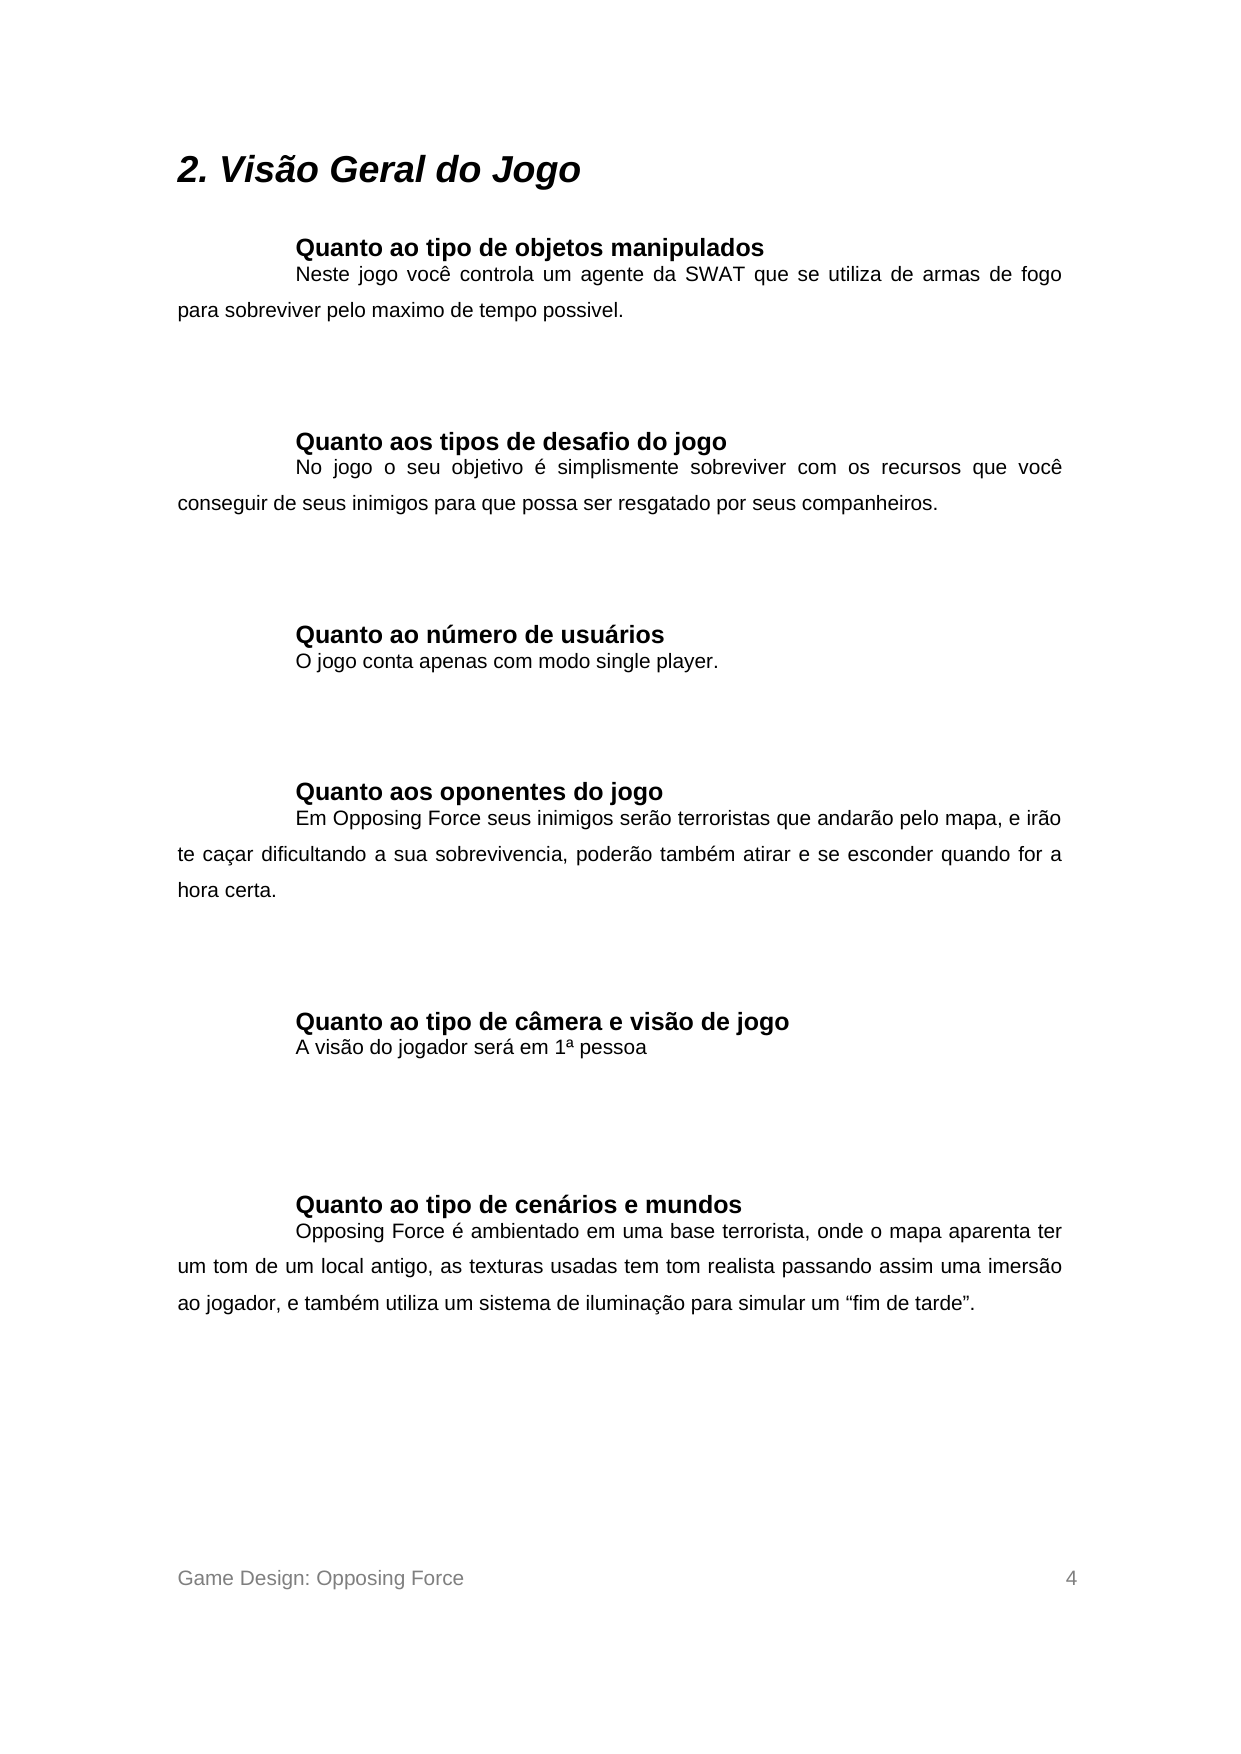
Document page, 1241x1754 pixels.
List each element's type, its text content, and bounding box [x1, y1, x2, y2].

subtitle Quanto ao tipo de câmera e visão de jogo [177, 1006, 1063, 1035]
subtitle Quanto ao número de usuários [177, 620, 1063, 648]
text Game Design: Opposing Force 4 [177, 1566, 1063, 1590]
text No jogo o seu objetivo é simplismente sobreviver com os recursos que você conseguir de seus inimigos para que possa ser resgatado por seus companheiros. [177, 455, 1063, 515]
text A visão do jogador será em 1ª pessoa [177, 1035, 1063, 1059]
subtitle Quanto aos oponentes do jogo [177, 777, 1063, 806]
text Em Opposing Force seus inimigos serão terroristas que andarão pelo mapa, e irão te caçar dificultando a sua sobrevivencia, poderão também atirar e se esconder quando for a hora certa. [177, 806, 1063, 902]
text Opposing Force é ambientado em uma base terrorista, onde o mapa aparenta ter um tom de um local antigo, as texturas usadas tem tom realista passando assim uma imersão ao jogador, e também utiliza um sistema de iluminação para simular um “fim de tarde”. [177, 1218, 1063, 1314]
text O jogo conta apenas com modo single player. [177, 648, 1063, 672]
subtitle Quanto ao tipo de objetos manipulados [177, 233, 1063, 262]
subtitle Quanto ao tipo de cenários e mundos [177, 1190, 1063, 1218]
text Neste jogo você controla um agente da SWAT que se utiliza de armas de fogo para sobreviver pelo maximo de tempo possivel. [177, 262, 1063, 322]
subtitle 2. Visão Geral do Jogo [177, 148, 1063, 191]
subtitle Quanto aos tipos de desafio do jogo [177, 426, 1063, 455]
